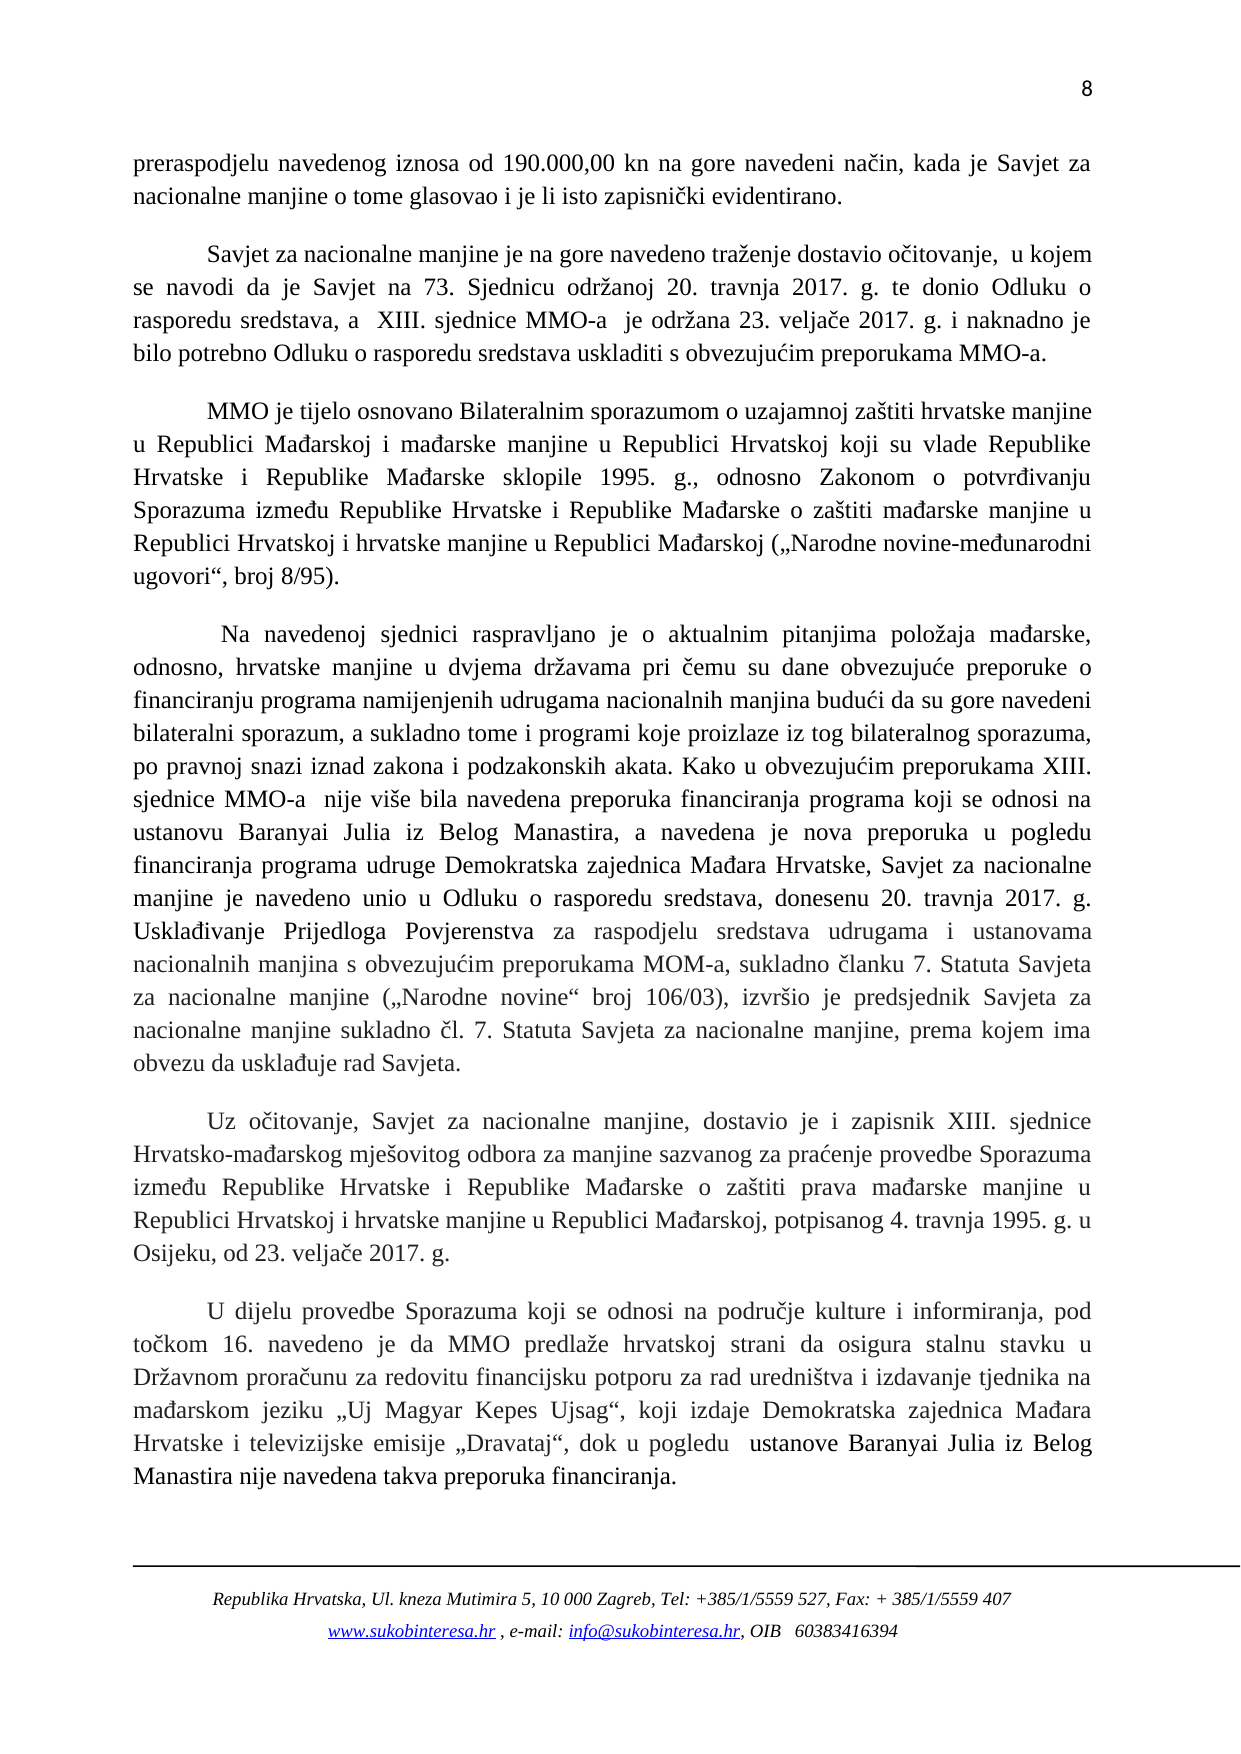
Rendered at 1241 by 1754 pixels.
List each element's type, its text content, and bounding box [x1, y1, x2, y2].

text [133, 148, 1092, 209]
text MMO je tijelo osnovano Bilateralnim sporazumom o uzajamnoj zaštiti hrvatske manjine u Republici Mađarskoj i mađarske manjine u Republici Hrvatskoj koji su vlade Republike Hrvatske i Republike Mađarske sklopile 1995. g., odnosno Zakonom o potvrđivanju Sporazuma između Republike Hrvatske i Republike Mađarske o zaštiti mađarske manjine u Republici Hrvatskoj i hrvatske manjine u Republici Mađarskoj („Narodne novine-međunarodni ugovori“, broj 8/95). [133, 396, 1092, 590]
text Na navedenoj sjednici raspravljano je o aktualnim pitanjima položaja mađarske, odnosno, hrvatske manjine u dvjema državama pri čemu su dane obvezujuće preporuke o financiranju programa namijenjenih udrugama nacionalnih manjina budući da su gore navedeni bilateralni sporazum, a sukladno tome i programi koje proizlaze iz tog bilateralnog sporazuma, po pravnoj snazi iznad zakona i podzakonskih akata. Kako u obvezujućim preporukama XIII. sjednice MMO-a nije više bila navedena preporuka financiranja programa koji se odnosi na ustanovu Baranyai Julia iz Belog Manastira, a navedena je nova preporuka u pogledu financiranja programa udruge Demokratska zajednica Mađara Hrvatske, Savjet za nacionalne manjine je navedeno unio u Odluku o rasporedu sredstava, donesenu 20. travnja 2017. g. Usklađivanje Prijedloga Povjerenstva za raspodjelu sredstava udrugama i ustanovama nacionalnih manjina s obvezujućim preporukama MOM-a, sukladno članku 7. Statuta Savjeta za nacionalne manjine („Narodne novine“ broj 106/03), izvršio je predsjednik Savjeta za nacionalne manjine sukladno čl. 7. Statuta Savjeta za nacionalne manjine, prema kojem ima obvezu da usklađuje rad Savjeta. [133, 619, 1092, 1077]
text U dijelu provedbe Sporazuma koji se odnosi na područje kulture i informiranja, pod točkom 16. navedeno je da MMO predlaže hrvatskoj strani da osigura stalnu stavku u Državnom proračunu za redovitu financijsku potporu za rad uredništva i izdavanje tjednika na mađarskom jeziku „Uj Magyar Kepes Ujsag“, koji izdaje Demokratska zajednica Mađara Hrvatske i televizijske emisije „Dravataj“, dok u pogledu ustanove Baranyai Julia iz Belog Manastira nije navedena takva preporuka financiranja. [133, 1296, 1092, 1490]
text Savjet za nacionalne manjine je na gore navedeno traženje dostavio očitovanje, u kojem se navodi da je Savjet na 73. Sjednicu održanoj 20. travnja 2017. g. te donio Odluku o rasporedu sredstava, a XIII. sjednice MMO-a je održana 23. veljače 2017. g. i naknadno je bilo potrebno Odluku o rasporedu sredstava uskladiti s obvezujućim preporukama MMO-a. [133, 239, 1092, 367]
text Uz očitovanje, Savjet za nacionalne manjine, dostavio je i zapisnik XIII. sjednice Hrvatsko-mađarskog mješovitog odbora za manjine sazvanog za praćenje provedbe Sporazuma između Republike Hrvatske i Republike Mađarske o zaštiti prava mađarske manjine u Republici Hrvatskoj i hrvatske manjine u Republici Mađarskoj, potpisanog 4. travnja 1995. g. u Osijeku, od 23. veljače 2017. g. [133, 1106, 1092, 1267]
